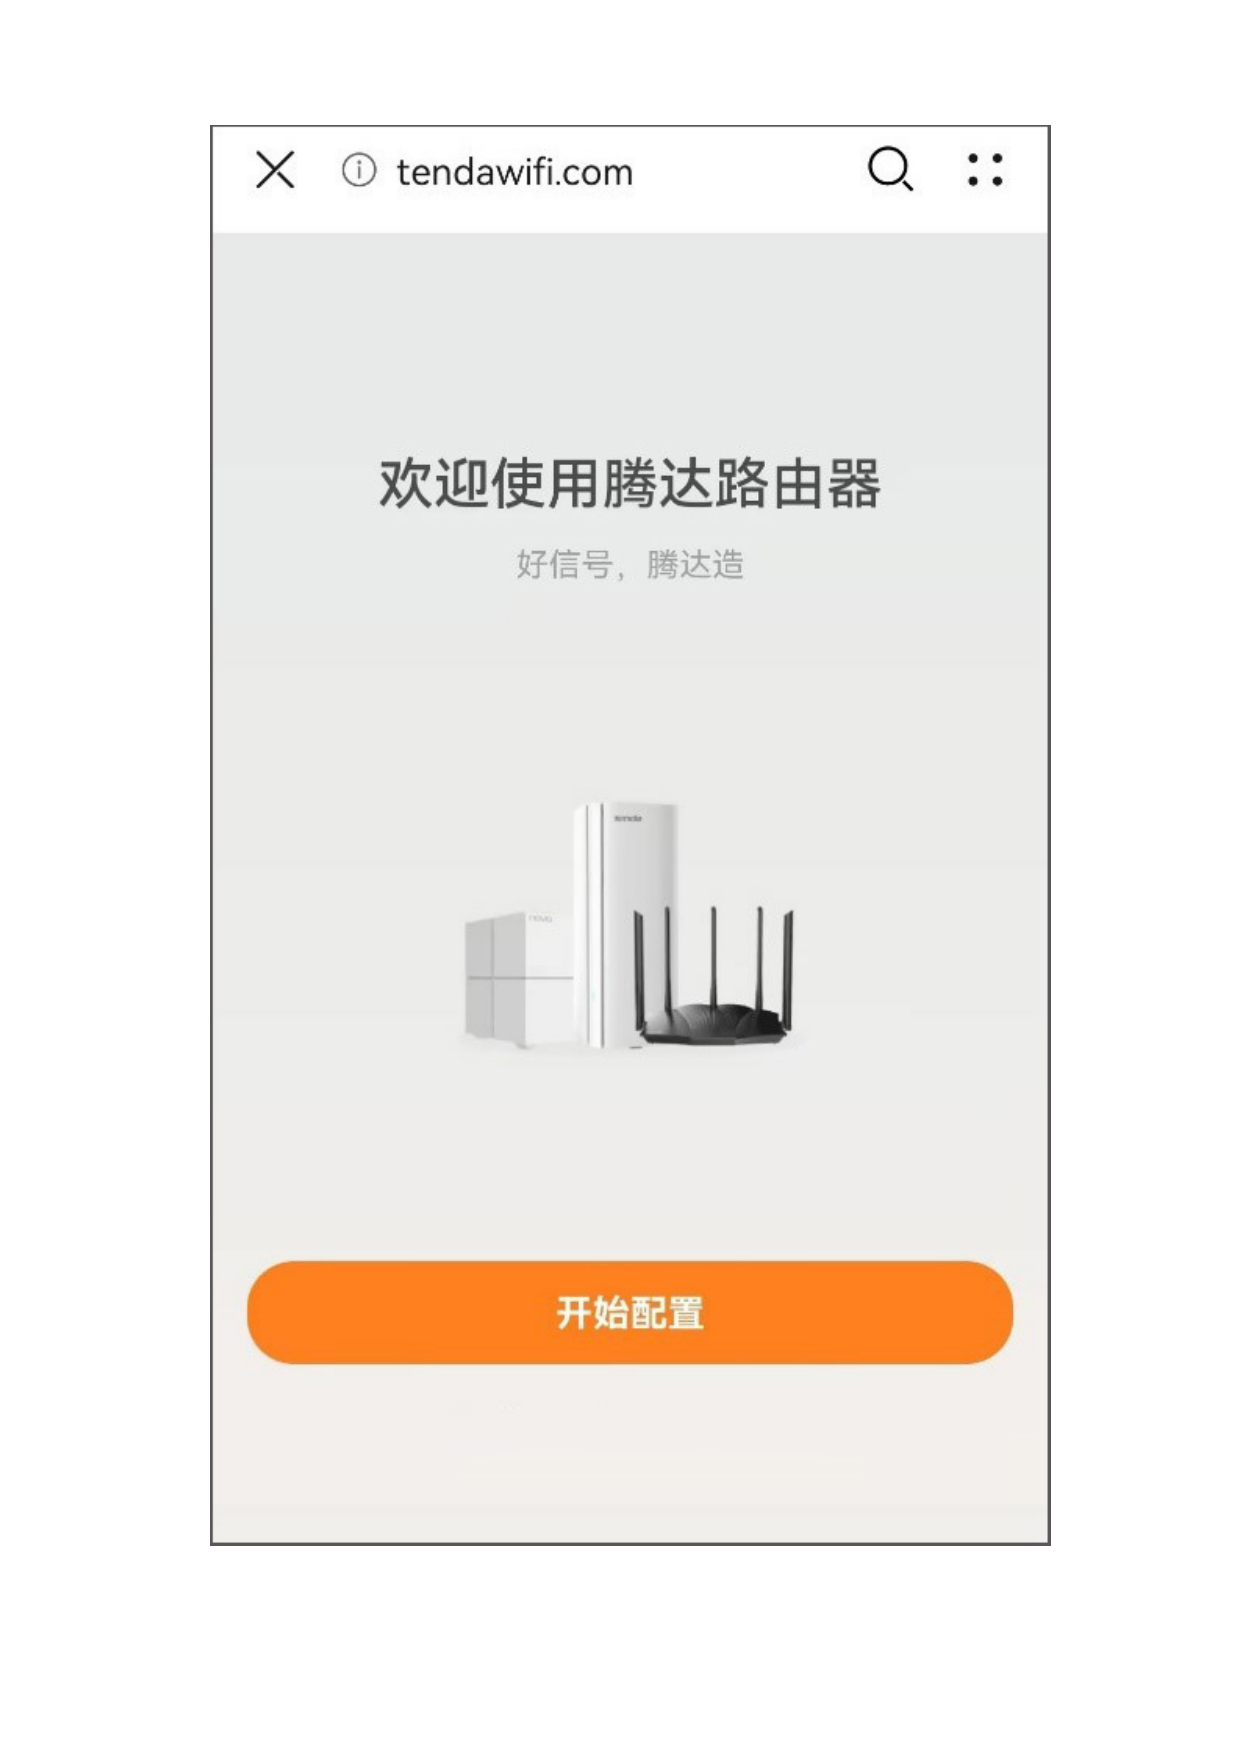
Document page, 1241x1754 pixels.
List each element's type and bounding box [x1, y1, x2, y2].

picture [210, 125, 1051, 1546]
